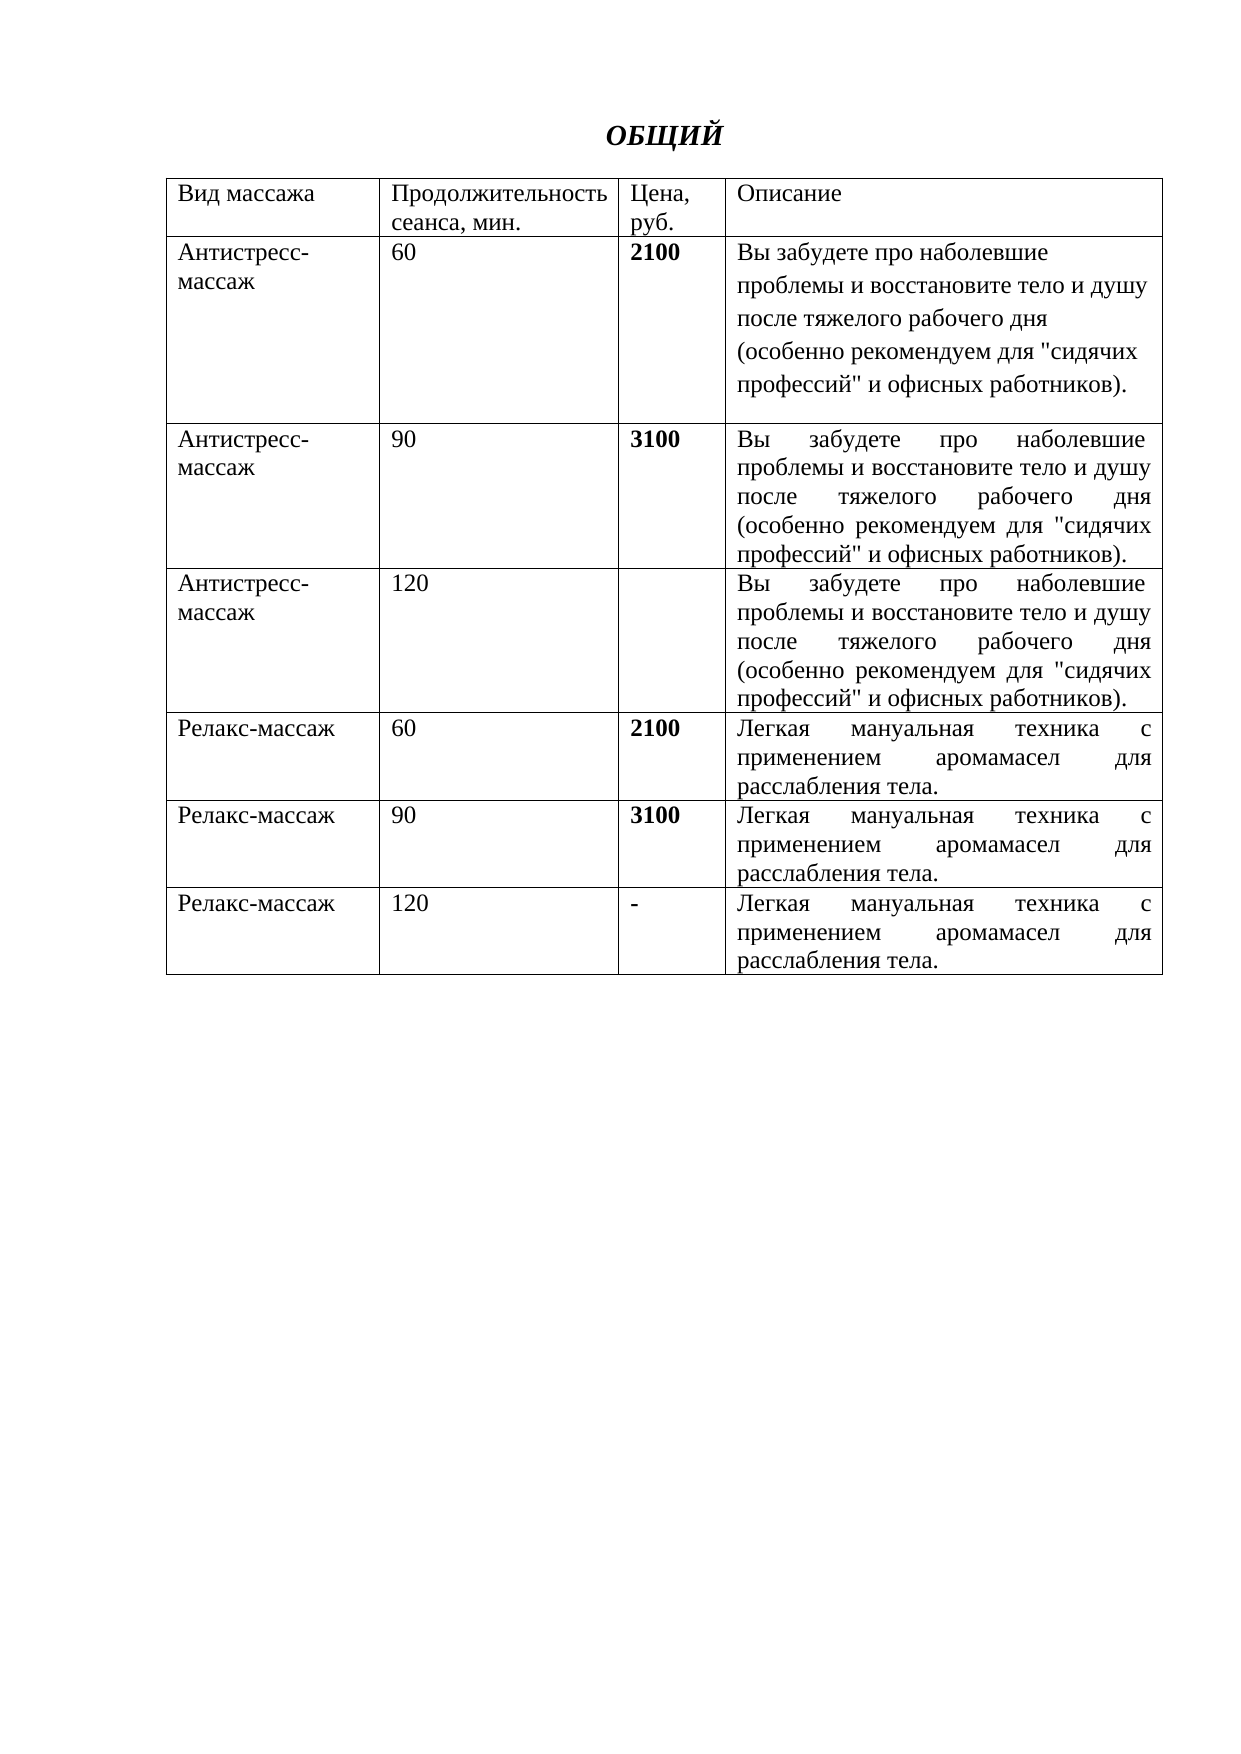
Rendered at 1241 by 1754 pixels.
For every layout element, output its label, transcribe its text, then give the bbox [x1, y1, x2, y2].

table_cell Антистресс-массаж [167, 424, 379, 567]
table_cell 3100 [619, 801, 725, 887]
table_cell 3100 [619, 424, 725, 567]
table_cell 60 [380, 237, 618, 423]
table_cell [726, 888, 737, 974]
table_cell 90 [380, 801, 618, 887]
table_cell 120 [380, 569, 618, 712]
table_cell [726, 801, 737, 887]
table_cell Вы забудете про наболевшие проблемы и восстановите тело и душу после тяжелого рабочего дня (особенно рекомендуем для "сидячих профессий" и офисных работников). [726, 424, 1162, 567]
table_cell 120 [380, 888, 618, 974]
table_cell Легкая мануальная техника с применением аромамасел для расслабления тела. [939, 713, 1162, 799]
table_cell Релакс-массаж [167, 713, 379, 799]
table_cell [619, 569, 725, 712]
text ОБЩИЙ [177, 118, 1152, 152]
table_cell 60 [380, 713, 618, 799]
table_cell Релакс-массаж [167, 888, 379, 974]
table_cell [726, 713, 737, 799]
table_cell 90 [380, 424, 618, 567]
table_header Цена, руб. [619, 179, 725, 236]
table_cell Легкая мануальная техника с применением аромамасел для расслабления тела. [939, 801, 1162, 887]
table_cell Антистресс-массаж [167, 569, 379, 712]
table_header Описание [726, 179, 1162, 236]
table_cell - [619, 888, 725, 974]
table_header Продолжительность сеанса, мин. [380, 179, 618, 236]
table_cell 2100 [619, 713, 725, 799]
table_cell Вы забудете про наболевшие проблемы и восстановите тело и душу после тяжелого рабочего дня (особенно рекомендуем для "сидячих профессий" и офисных работников). [726, 237, 1162, 423]
table_cell Легкая мануальная техника с применением аромамасел для расслабления тела. [939, 888, 1162, 974]
table_cell 2100 [619, 237, 725, 423]
table_cell Релакс-массаж [167, 801, 379, 887]
table_header Вид массажа [167, 179, 379, 236]
table_cell Вы забудете про наболевшие проблемы и восстановите тело и душу после тяжелого рабочего дня (особенно рекомендуем для "сидячих профессий" и офисных работников). [726, 569, 1162, 712]
table_cell Антистресс-массаж [167, 237, 379, 423]
